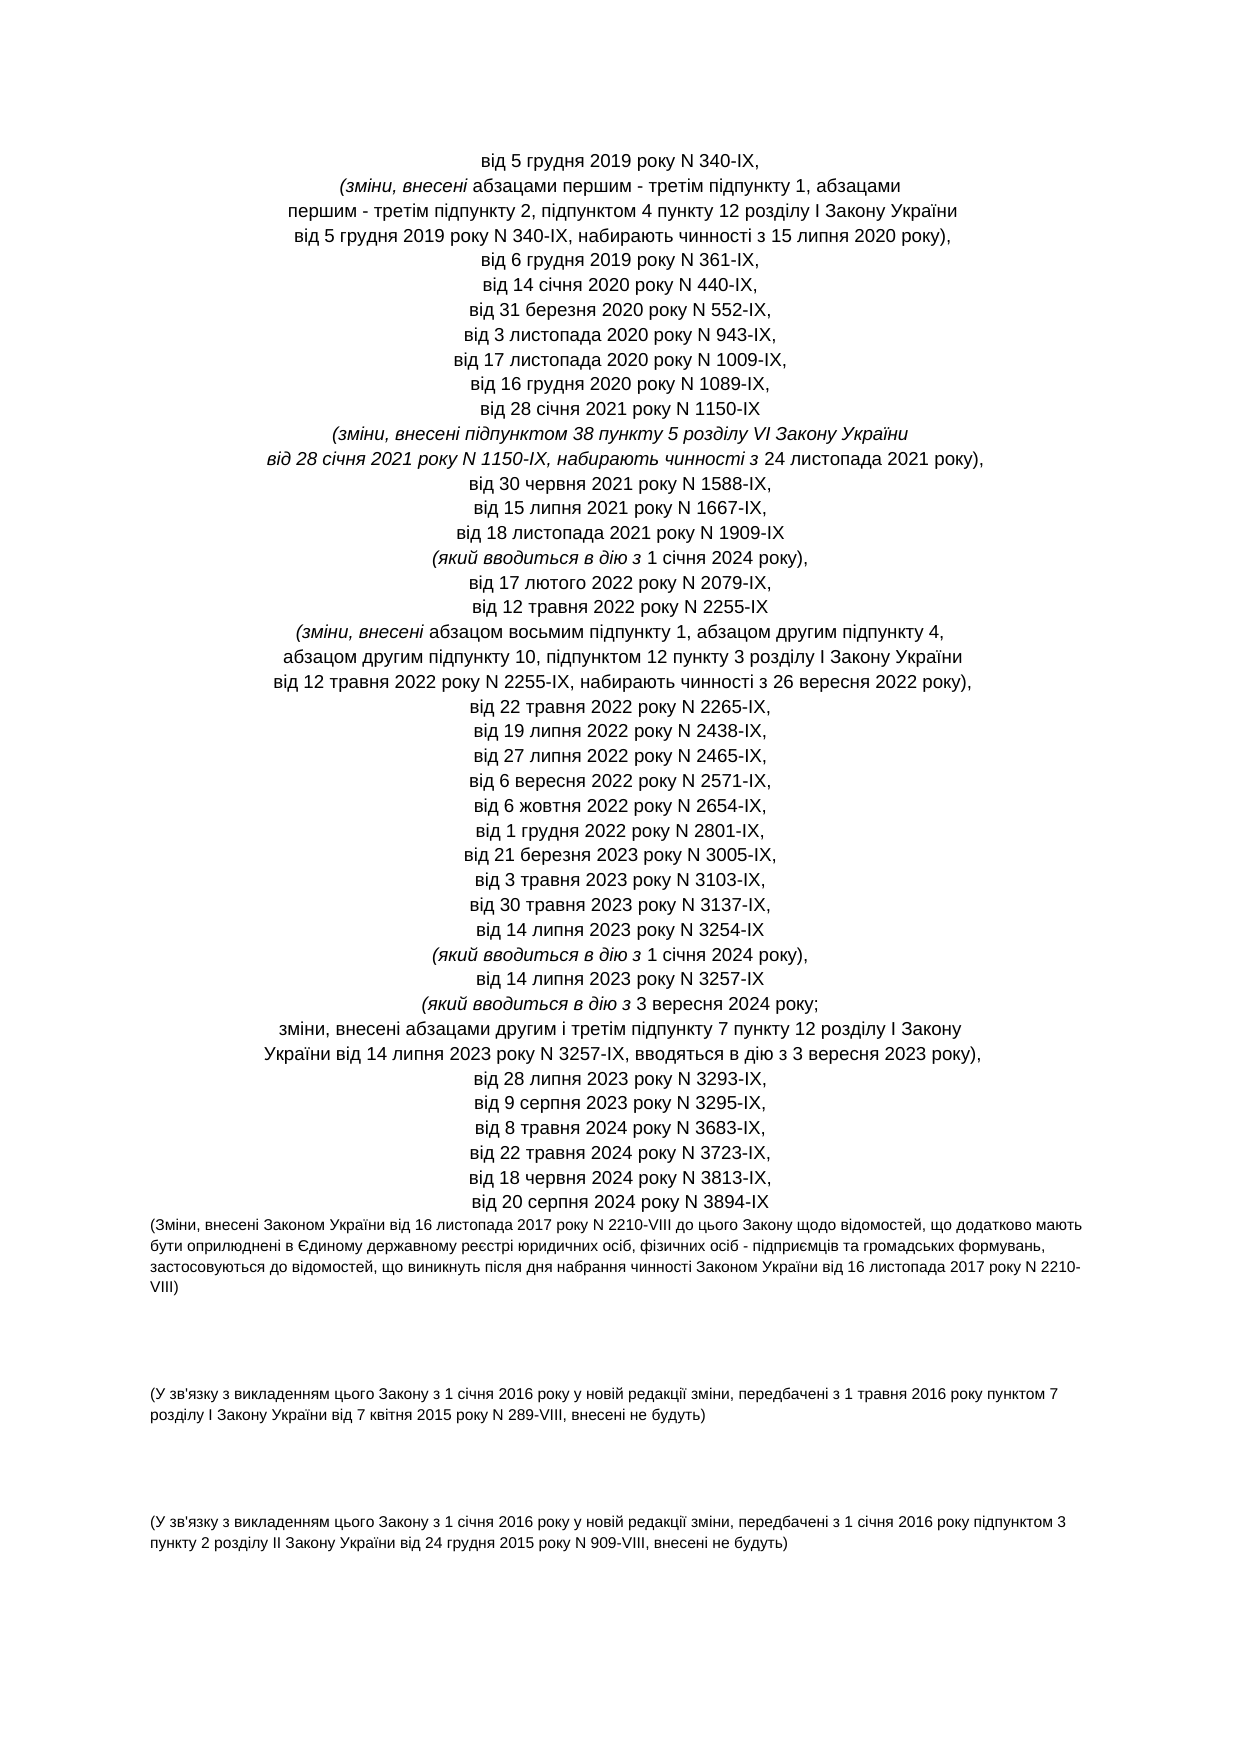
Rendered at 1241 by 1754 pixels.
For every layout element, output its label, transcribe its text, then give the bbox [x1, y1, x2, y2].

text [150, 150, 1090, 1213]
table_header (У зв'язку з викладенням цього Закону з 1 січня 2016 року у новій редакції зміни, передбачені з 1 січня 2016 року підпунктом 3 пункту 2 розділу II Закону України від 24 грудня 2015 року N 909-VIII, внесені не будуть) [139, 1513, 1102, 1555]
table_header (У зв'язку з викладенням цього Закону з 1 січня 2016 року у новій редакції зміни, передбачені з 1 травня 2016 року пунктом 7 розділу I Закону України від 7 квітня 2015 року N 289-VIII, внесені не будуть) [139, 1385, 1102, 1427]
table_header (Зміни, внесені Законом України від 16 листопада 2017 року N 2210-VIII до цього Закону щодо відомостей, що додатково мають бути оприлюднені в Єдиному державному реєстрі юридичних осіб, фізичних осіб - підприємців та громадських формувань, застосовуються до відомостей, що виникнуть після дня набрання чинності Законом України від 16 листопада 2017 року N 2210-VIII) [139, 1216, 1102, 1300]
